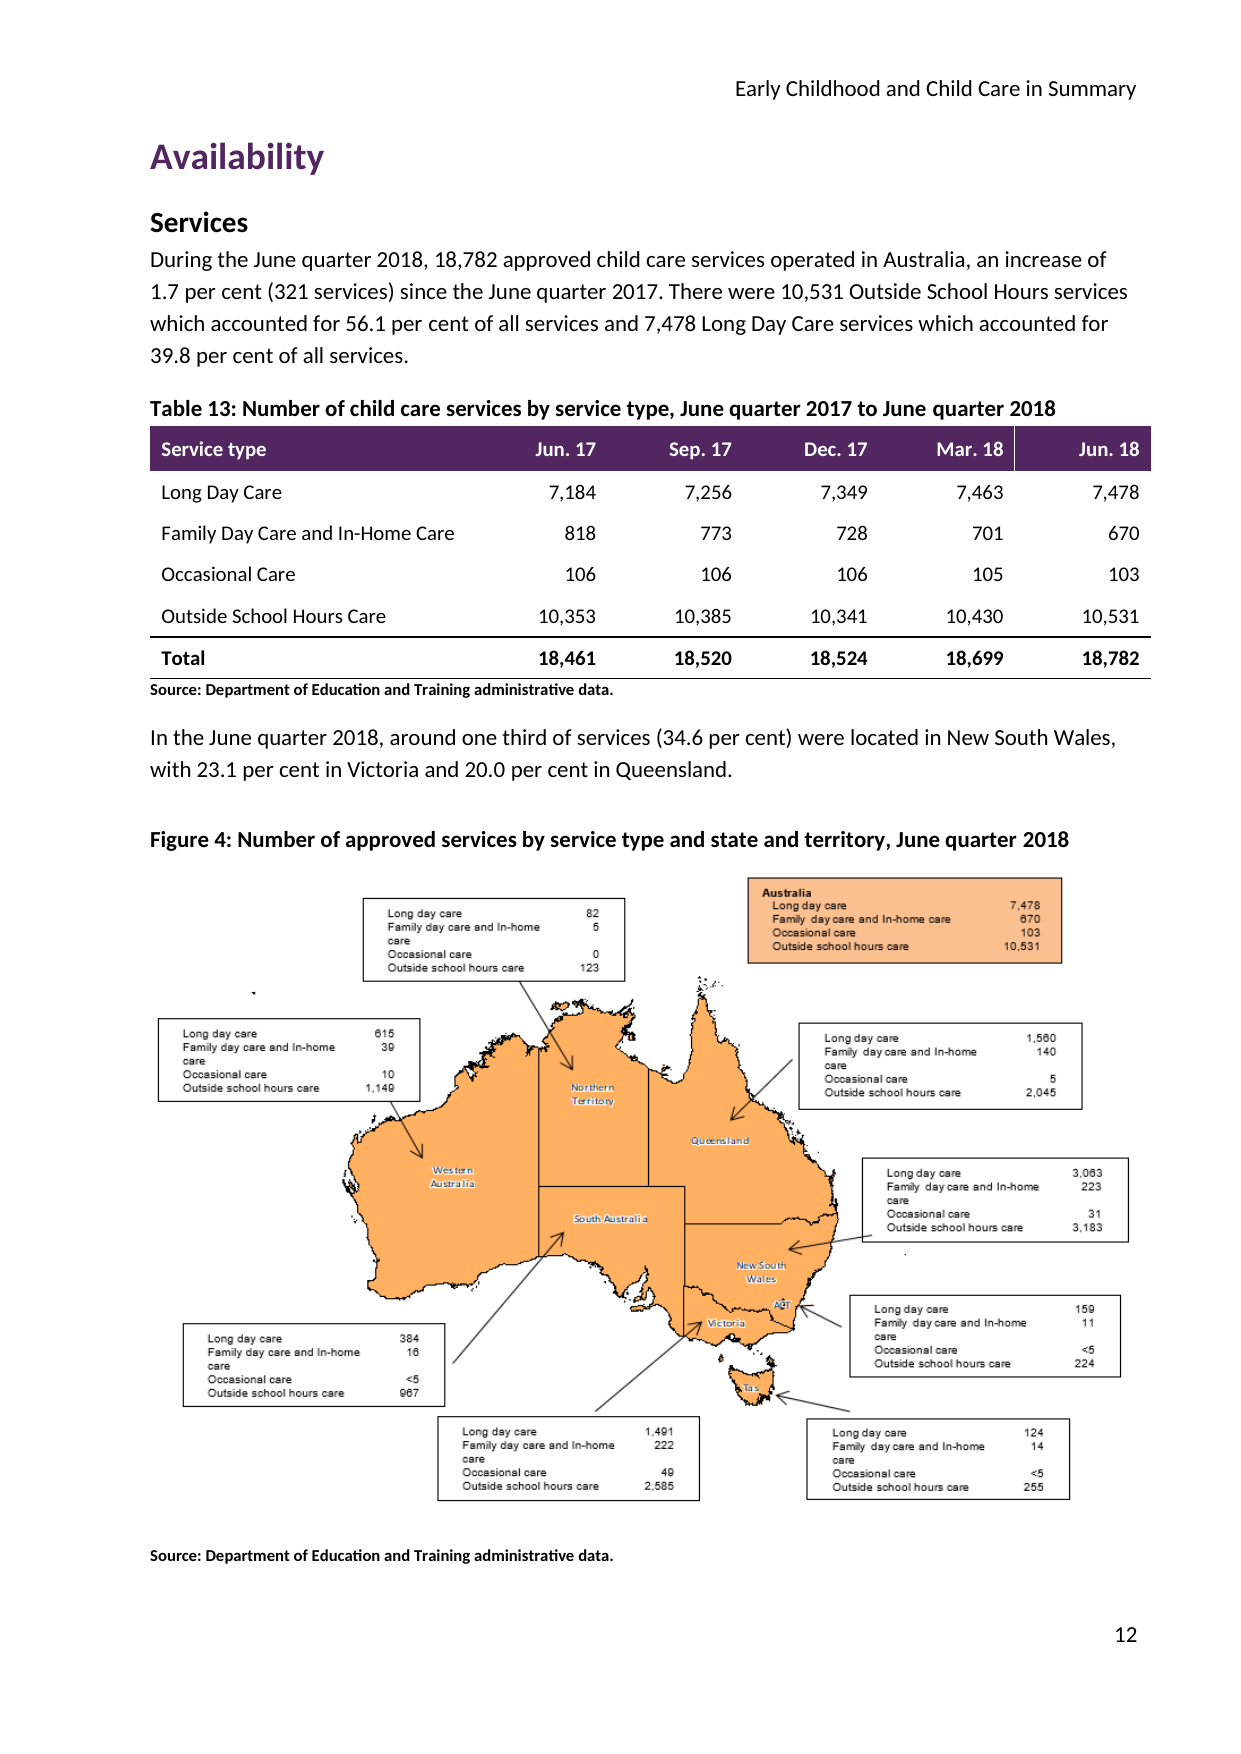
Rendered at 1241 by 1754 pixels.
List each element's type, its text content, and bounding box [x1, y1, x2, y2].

table_header Jun. 18 [1015, 426, 1151, 471]
table_header Sep. 17 [607, 426, 743, 471]
table_cell 18,782 [1015, 638, 1151, 678]
table_cell 7,478 [1015, 471, 1151, 512]
table_header Jun. 17 [471, 426, 607, 471]
table_cell 701 [879, 513, 1014, 554]
subtitle Figure 4: Number of approved services by service type and state and territory, June quarter 2018 [150, 825, 1137, 853]
table_cell 18,699 [879, 638, 1014, 678]
table_cell 670 [1015, 513, 1151, 554]
text In the June quarter 2018, around one third of services (34.6 per cent) were located in New South Wales, with 23.1 per cent in Victoria and 20.0 per cent in Queensland. [150, 723, 1137, 783]
table_cell 106 [471, 554, 607, 595]
table_cell 10,531 [1015, 595, 1151, 636]
subtitle Services [150, 204, 1137, 239]
table_cell Family Day Care and In-Home Care [150, 513, 471, 554]
table_cell 10,385 [607, 595, 743, 636]
table_cell 773 [607, 513, 743, 554]
table_header Dec. 17 [743, 426, 879, 471]
table_cell 10,353 [471, 595, 607, 636]
table_cell 106 [607, 554, 743, 595]
table_cell 106 [743, 554, 879, 595]
text Source: Department of Education and Training administrative data. [150, 679, 1137, 699]
table_cell 7,256 [607, 471, 743, 512]
table_cell 105 [879, 554, 1014, 595]
table_header Mar. 18 [879, 426, 1014, 471]
text During the June quarter 2018, 18,782 approved child care services operated in Australia, an increase of 1.7 per cent (321 services) since the June quarter 2017. There were 10,531 Outside School Hours services which accounted for 56.1 per cent of all services and 7,478 Long Day Care services which accounted for 39.8 per cent of all services. [150, 245, 1137, 369]
table_cell Outside School Hours Care [150, 595, 471, 636]
table_header Service type [150, 426, 471, 471]
table_cell Long Day Care [150, 471, 471, 512]
table_cell 18,520 [607, 638, 743, 678]
table_cell 18,461 [471, 638, 607, 678]
table_cell 103 [1015, 554, 1151, 595]
text Source: Department of Education and Training administrative data. [150, 1545, 1137, 1566]
subtitle Availability [150, 133, 1137, 179]
table_cell 818 [471, 513, 607, 554]
subtitle Table 13: Number of child care services by service type, June quarter 2017 to June quarter 2018 [150, 394, 1137, 422]
table_cell Occasional Care [150, 554, 471, 595]
table_cell 18,524 [743, 638, 879, 678]
table_cell 10,430 [879, 595, 1014, 636]
table_cell 10,341 [743, 595, 879, 636]
table_cell 7,463 [879, 471, 1014, 512]
picture [150, 857, 1137, 1525]
table_cell 728 [743, 513, 879, 554]
table_cell 7,184 [471, 471, 607, 512]
table_cell Total [150, 638, 471, 678]
table_cell 7,349 [743, 471, 879, 512]
